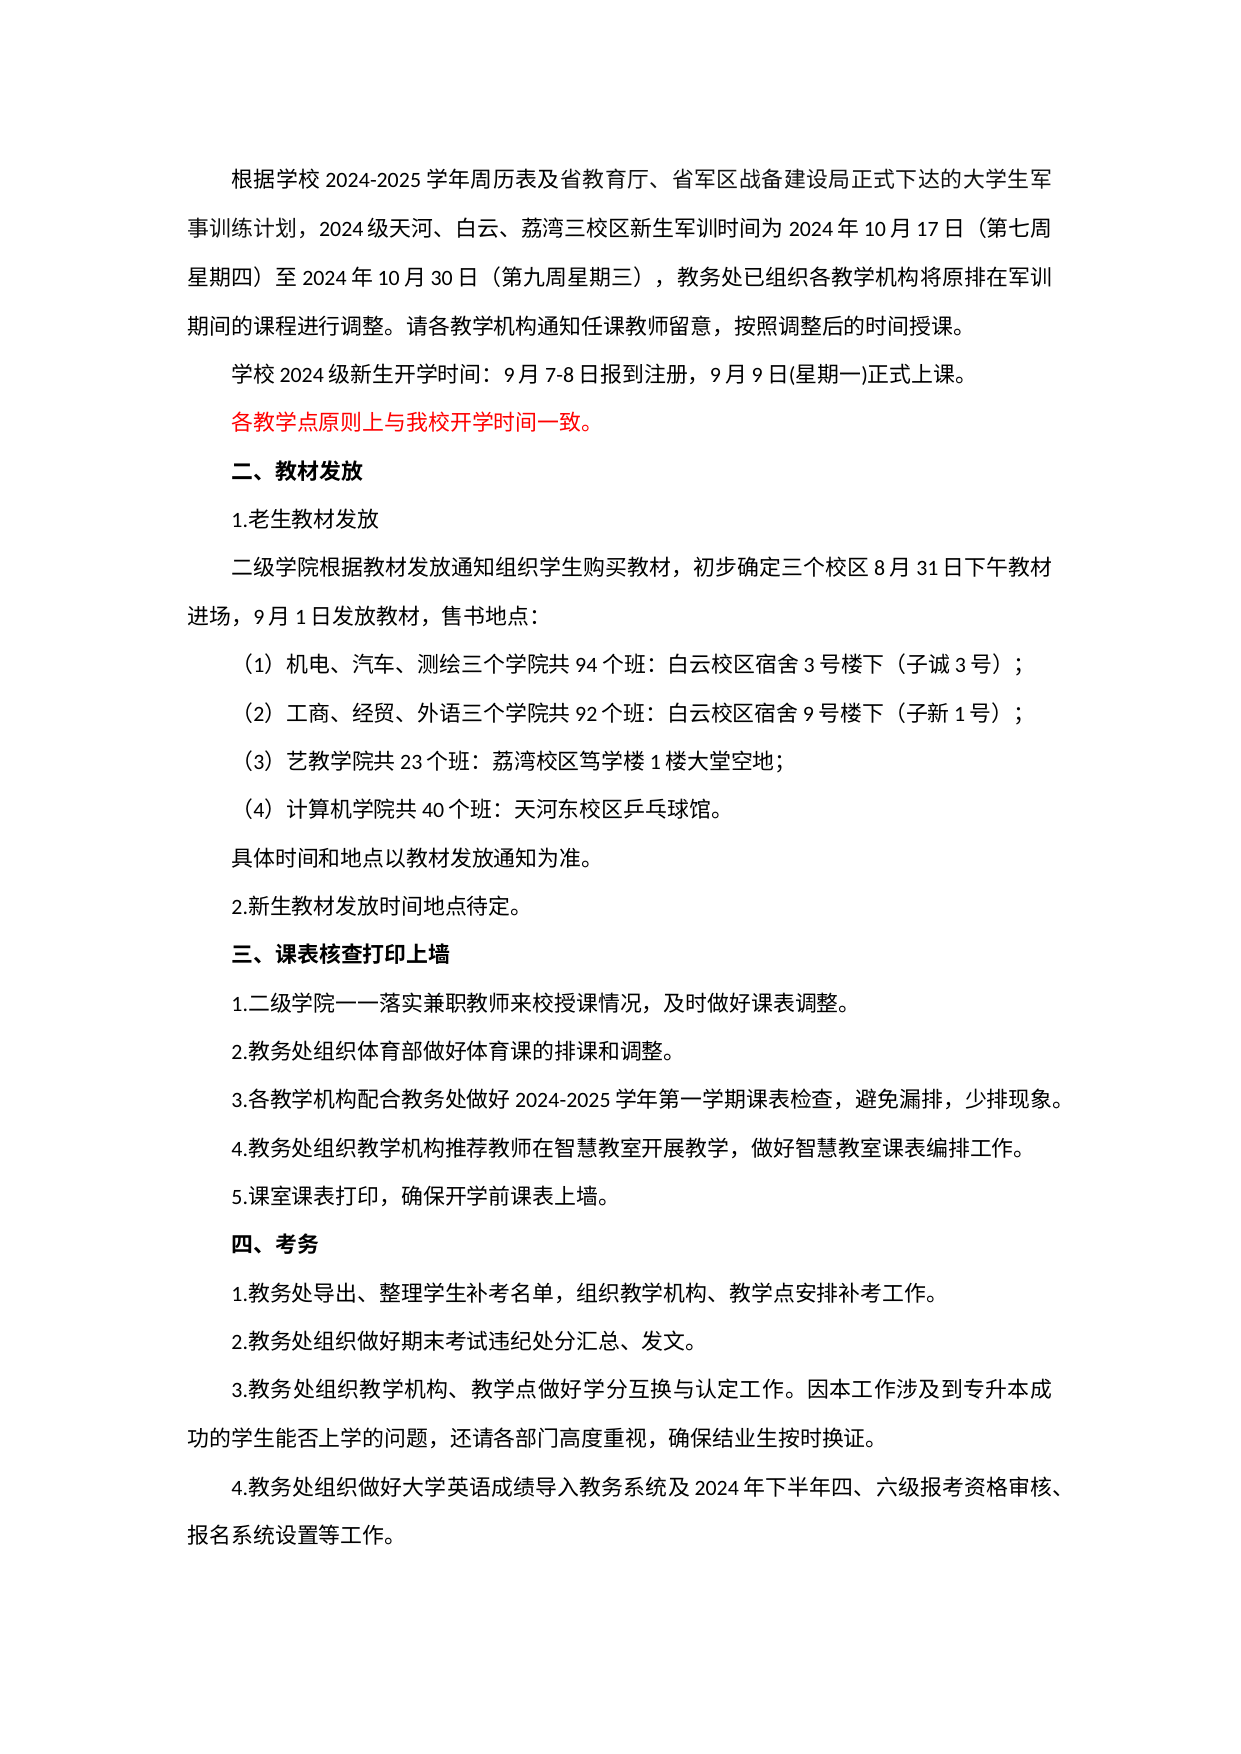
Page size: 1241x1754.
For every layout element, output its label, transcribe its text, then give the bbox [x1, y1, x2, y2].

text 各教学点原则上与我校开学时间一致。 [187, 405, 1053, 437]
list 1.老生教材发放 [231, 502, 1053, 534]
list 艺教学院共23个班：荔湾校区笃学楼1楼大堂空地； [187, 744, 1053, 776]
text 具体时间和地点以教材发放通知为准。 [187, 840, 1053, 873]
list 根据学校2024-2025学年周历表及省教育厅、省军区战备建设局正式下达的大学生军事训练计划，2024级天河、白云、荔湾三校区新生军训时间为2024年10月17日（第七周星期四）至2024年10月30日（第九周星期三），教务处已组织各教学机构将原排在军训期间的课程进行调整。请各教学机构通知任课教师留意，按照调整后的时间授课。 [187, 162, 1053, 341]
list 工商、经贸、外语三个学院共92个班：白云校区宿舍9号楼下（子新1号）； [187, 695, 1053, 728]
text 1.二级学院一一落实兼职教师来校授课情况，及时做好课表调整。 [187, 985, 1053, 1018]
text 3.各教学机构配合教务处做好2024-2025学年第一学期课表检查，避免漏排，少排现象。 [231, 1082, 1053, 1114]
text 4.教务处组织教学机构推荐教师在智慧教室开展教学，做好智慧教室课表编排工作。 [231, 1130, 1053, 1163]
list 机电、汽车、测绘三个学院共94 个班：白云校区宿舍3号楼下（子诚3号）； [187, 647, 1053, 679]
text 3.教务处组织教学机构、教学点做好学分互换与认定工作。因本工作涉及到专升本成功的学生能否上学的问题，还请各部门高度重视，确保结业生按时换证。 [187, 1372, 1053, 1453]
text 学校2024级新生开学时间：9月7-8日报到注册，9月9日(星期一)正式上课。 [187, 357, 1053, 389]
list 考务 [187, 1227, 1053, 1259]
text 2.新生教材发放时间地点待定。 [187, 889, 1053, 921]
list 课表核查打印上墙 [187, 937, 1053, 969]
list 1.教务处导出、整理学生补考名单，组织教学机构、教学点安排补考工作。 [231, 1275, 1053, 1308]
text 5.课室课表打印，确保开学前课表上墙。 [187, 1179, 1053, 1211]
text 二级学院根据教材发放通知组织学生购买教材，初步确定三个校区8月31日下午教材进场，9月1日发放教材，售书地点： [187, 550, 1053, 631]
list 教材发放 [187, 453, 1053, 486]
list 2.教务处组织做好期末考试违纪处分汇总、发文。 [231, 1324, 1053, 1356]
text 2.教务处组织体育部做好体育课的排课和调整。 [187, 1034, 1053, 1066]
list 计算机学院共40个班：天河东校区乒乓球馆。 [187, 792, 1053, 824]
list 4.教务处组织做好大学英语成绩导入教务系统及2024年下半年四、六级报考资格审核、报名系统设置等工作。 [187, 1469, 1053, 1550]
